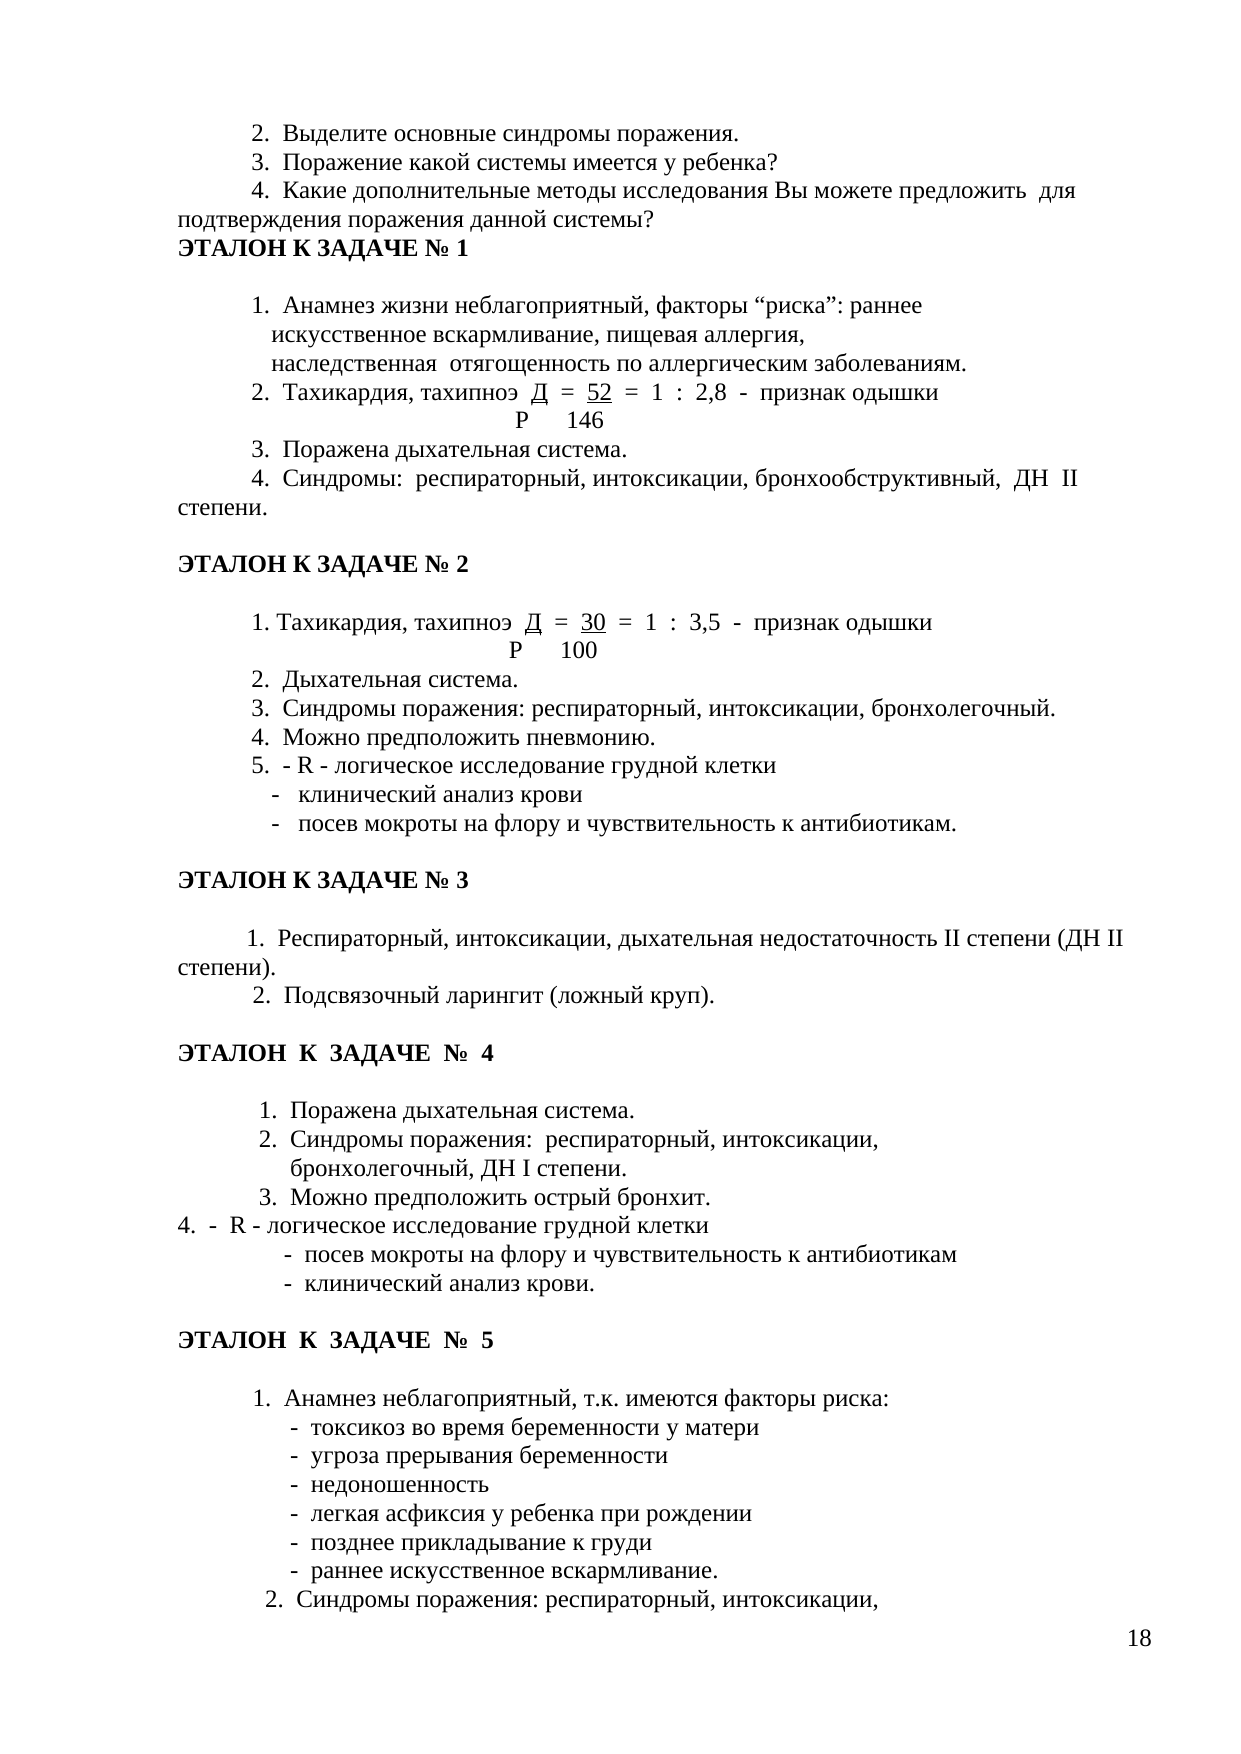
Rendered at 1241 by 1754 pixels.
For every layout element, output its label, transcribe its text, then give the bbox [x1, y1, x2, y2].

text 4. Какие дополнительные методы исследования Вы можете предложить для подтверждения поражения данной системы? [177, 176, 1152, 233]
text ЭТАЛОН К ЗАДАЧЕ № 4 [177, 1009, 1152, 1067]
text - недоношенность [177, 1469, 1152, 1498]
text ЭТАЛОН К ЗАДАЧЕ № 3 [177, 866, 1152, 894]
text 2. Подсвязочный ларингит (ложный круп). [177, 981, 1152, 1009]
text 1. Респираторный, интоксикации, дыхательная недостаточность II степени (ДН II степени). [177, 923, 1152, 981]
text 3. Поражение какой системы имеется у ребенка? [177, 147, 1152, 176]
text искусственное вскармливание, пищевая аллергия, [177, 319, 1152, 348]
text Р 146 [177, 406, 1152, 434]
text ЭТАЛОН К ЗАДАЧЕ № 1 [177, 233, 1152, 262]
text Р 100 [177, 636, 1152, 664]
text 1. Тахикардия, тахипноэ Д = 30 = 1 : 3,5 - признак одышки [177, 607, 1152, 636]
text 4. Синдромы: респираторный, интоксикации, бронхообструктивный, ДН II степени. [177, 463, 1152, 521]
text 1. Анамнез неблагоприятный, т.к. имеются факторы риска: [177, 1383, 1152, 1412]
text - клинический анализ крови [177, 779, 1152, 808]
text 4. - R - логическое исследование грудной клетки [177, 1211, 1152, 1239]
text ЭТАЛОН К ЗАДАЧЕ № 2 [177, 549, 1152, 578]
text 2. Синдромы поражения: респираторный, интоксикации, [177, 1584, 1152, 1613]
text 5. - R - логическое исследование грудной клетки [251, 751, 1152, 779]
text 2. Дыхательная система. [177, 664, 1152, 693]
text 2. Тахикардия, тахипноэ Д = 52 = 1 : 2,8 - признак одышки [177, 377, 1152, 406]
text - посев мокроты на флору и чувствительность к антибиотикам [177, 1239, 1152, 1268]
text наследственная отягощенность по аллергическим заболеваниям. [177, 348, 1152, 377]
text - посев мокроты на флору и чувствительность к антибиотикам. [177, 808, 1152, 837]
text - легкая асфиксия у ребенка при рождении [177, 1498, 1152, 1527]
text - позднее прикладывание к груди [177, 1527, 1152, 1556]
text - угроза прерывания беременности [177, 1441, 1152, 1469]
text - раннее искусственное вскармливание. [177, 1556, 1152, 1584]
text 3. Синдромы поражения: респираторный, интоксикации, бронхолегочный. [177, 693, 1152, 722]
text бронхолегочный, ДН I степени. [177, 1153, 1152, 1182]
text 3. Поражена дыхательная система. [177, 434, 1152, 463]
text - клинический анализ крови. [177, 1268, 1152, 1297]
text 1. Анамнез жизни неблагоприятный, факторы “риска”: раннее [177, 291, 1152, 319]
text 1. Поражена дыхательная система. [177, 1096, 1152, 1124]
text ЭТАЛОН К ЗАДАЧЕ № 5 [177, 1326, 1152, 1354]
text 2. Выделите основные синдромы поражения. [177, 118, 1152, 147]
text 3. Можно предположить острый бронхит. [177, 1182, 1152, 1211]
text - токсикоз во время беременности у матери [177, 1412, 1152, 1441]
text 4. Можно предположить пневмонию. [177, 722, 1152, 751]
text 2. Синдромы поражения: респираторный, интоксикации, [177, 1124, 1152, 1153]
